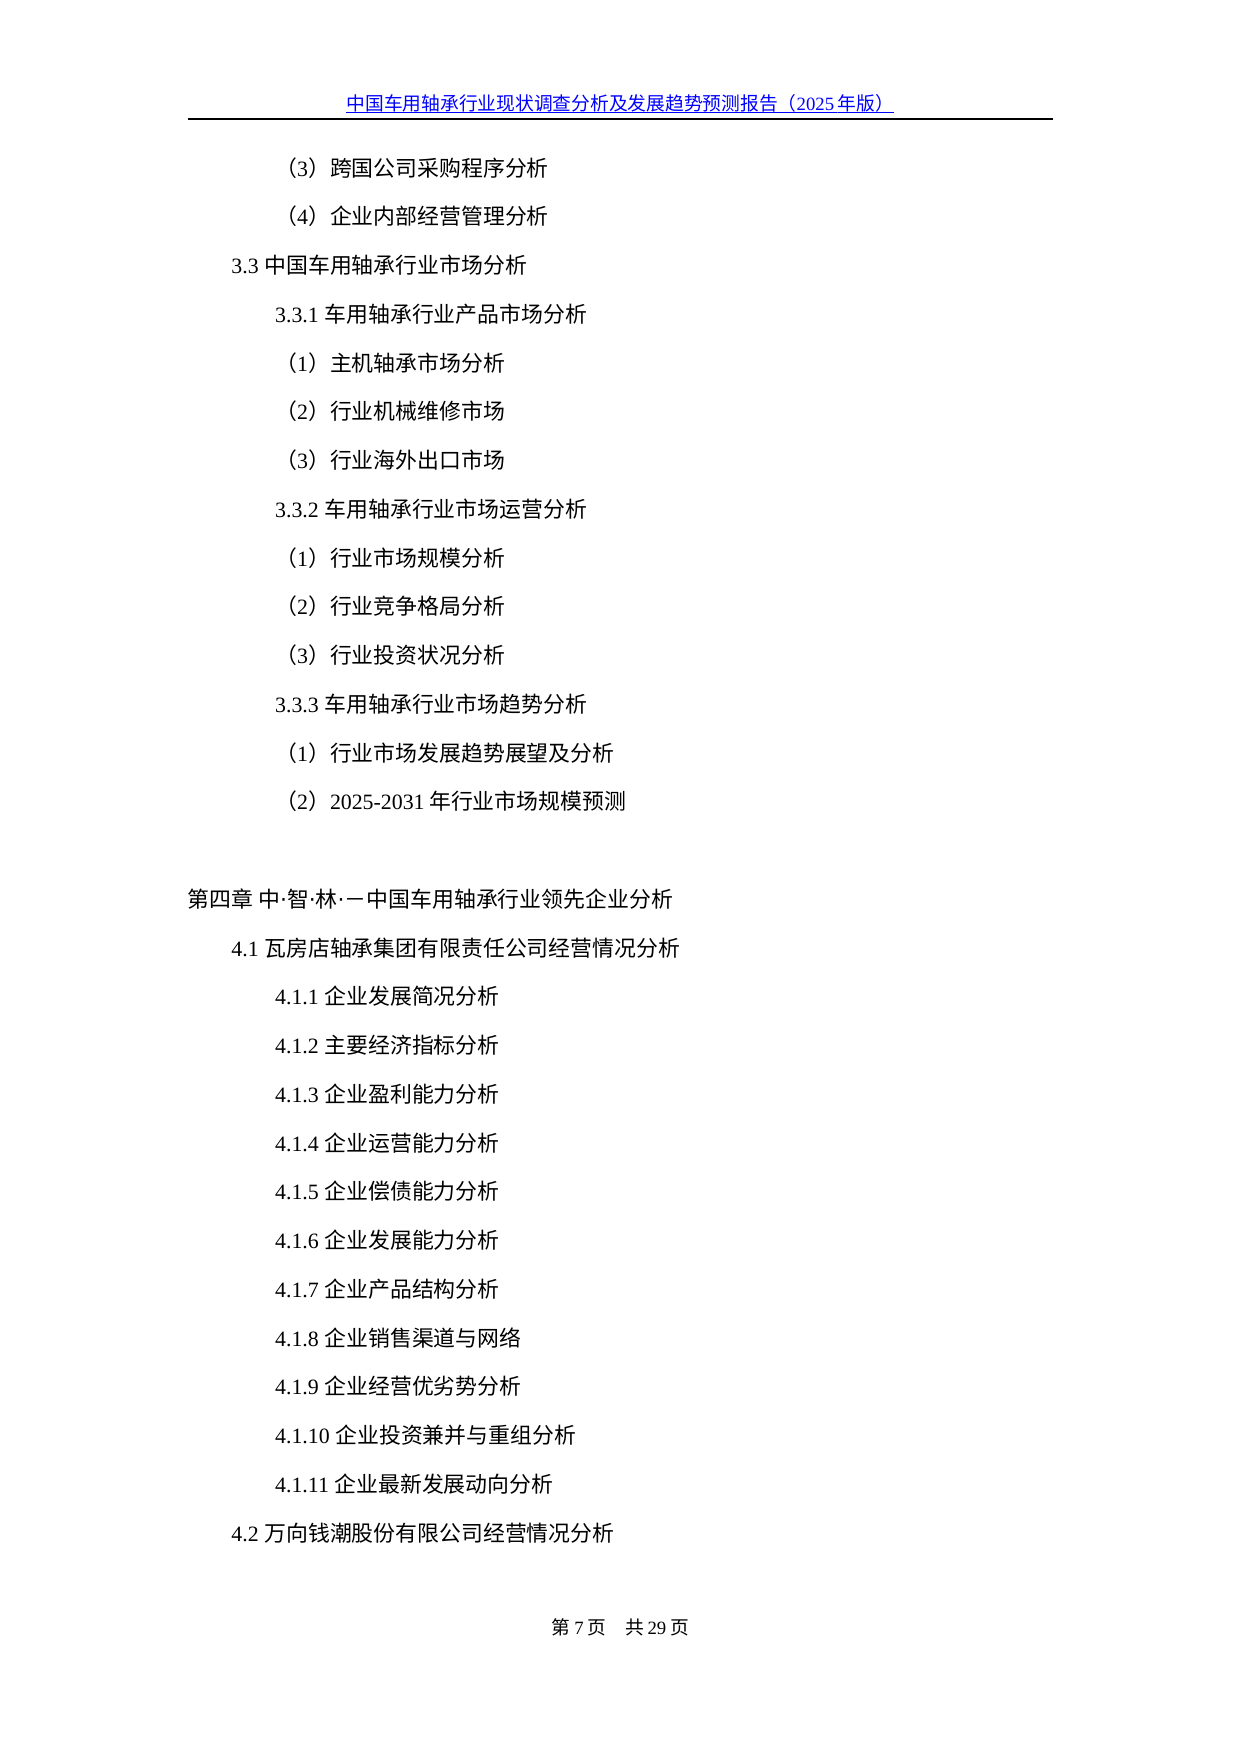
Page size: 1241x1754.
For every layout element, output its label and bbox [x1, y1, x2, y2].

text [187, 150, 1053, 1548]
